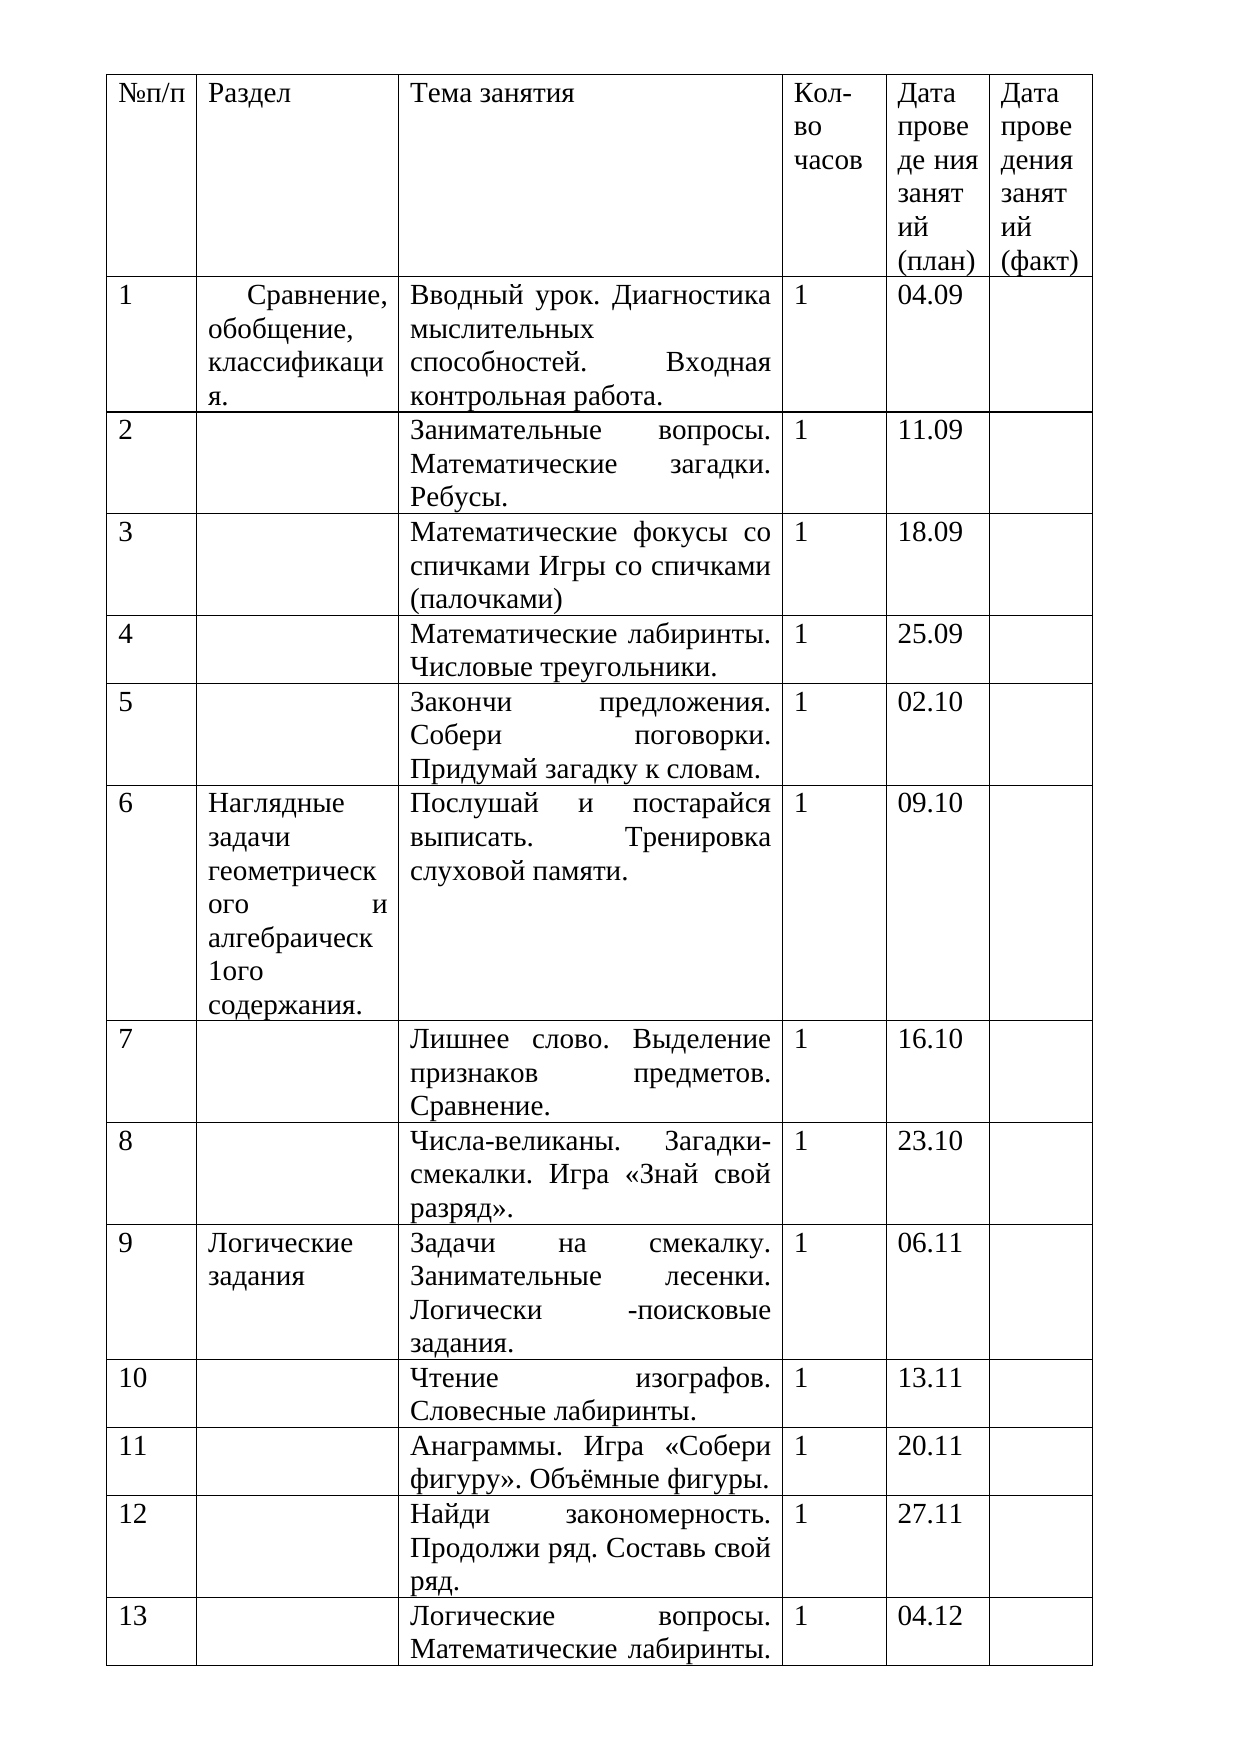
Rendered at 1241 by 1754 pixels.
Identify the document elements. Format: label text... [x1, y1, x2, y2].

table_cell 18.09 [887, 514, 989, 615]
table_cell [990, 616, 1092, 683]
table_cell 04.09 [887, 277, 989, 411]
table_cell 23.10 [887, 1123, 989, 1224]
table_cell [990, 1021, 1092, 1122]
table_cell Задачи на смекалку. Занимательные лесенки. Логически -поисковые задания. [399, 1225, 782, 1359]
table_header №п/п [107, 75, 196, 276]
table_cell 2 [107, 413, 196, 513]
table_cell [990, 1360, 1092, 1427]
table_cell Закончи предложения. Собери поговорки. Придумай загадку к словам. [399, 684, 782, 784]
table_cell 25.09 [887, 616, 989, 683]
table_cell Наглядные задачи геометрического и алгебраическ1ого содержания. [197, 786, 398, 1020]
table_cell 11 [107, 1428, 196, 1495]
table_cell [197, 1496, 398, 1597]
table_cell 1 [783, 413, 886, 513]
table_cell [990, 277, 1092, 411]
table_cell 13 [107, 1598, 196, 1665]
table_cell Логические задания [197, 1225, 398, 1359]
table_cell Занимательные вопросы. Математические загадки. Ребусы. [399, 413, 782, 513]
table_cell [990, 1428, 1092, 1495]
table_cell 1 [783, 1598, 886, 1665]
table_cell 4 [107, 616, 196, 683]
table_cell [990, 684, 1092, 784]
table_cell Чтение изографов. Словесные лабиринты. [399, 1360, 782, 1427]
table_cell 8 [107, 1123, 196, 1224]
table_cell Математические лабиринты. Числовые треугольники. [399, 616, 782, 683]
table_cell [197, 616, 398, 683]
table_cell 1 [783, 277, 886, 411]
table_cell 1 [783, 1225, 886, 1359]
table_cell [990, 1123, 1092, 1224]
table_cell [990, 413, 1092, 513]
table_cell [197, 413, 398, 513]
table_cell [197, 1598, 398, 1665]
table_cell 1 [783, 514, 886, 615]
table_header Дата проведения занятий (факт) [990, 75, 1092, 276]
table_cell Числа-великаны. Загадки-смекалки. Игра «Знай свой разряд». [399, 1123, 782, 1224]
table_cell Вводный урок. Диагностика мыслительных способностей. Входная контрольная работа. [399, 277, 782, 411]
table_cell 12 [107, 1496, 196, 1597]
table_header Тема занятия [399, 75, 782, 276]
table_cell 6 [107, 786, 196, 1020]
table_cell [990, 1225, 1092, 1359]
table_cell [990, 1598, 1092, 1665]
table_cell 16.10 [887, 1021, 989, 1122]
table_cell Сравнение, обобщение, классификация. [197, 277, 398, 411]
table_cell 1 [783, 616, 886, 683]
table_cell Анаграммы. Игра «Собери фигуру». Объёмные фигуры. [399, 1428, 782, 1495]
table_cell 11.09 [887, 413, 989, 513]
table_cell 10 [107, 1360, 196, 1427]
table_cell 09.10 [887, 786, 989, 1020]
table_header Раздел [197, 75, 398, 276]
table_cell [197, 1428, 398, 1495]
table_cell [197, 1360, 398, 1427]
table_cell 3 [107, 514, 196, 615]
table_cell [990, 1496, 1092, 1597]
table_cell 7 [107, 1021, 196, 1122]
table_header Дата проведе ния занятий (план) [887, 75, 989, 276]
table_cell 04.12 [887, 1598, 989, 1665]
table_cell [197, 514, 398, 615]
table_cell Найди закономерность. Продолжи ряд. Составь свой ряд. [399, 1496, 782, 1597]
table_cell 20.11 [887, 1428, 989, 1495]
table_cell [990, 786, 1092, 1020]
table_header Кол-во часов [783, 75, 886, 276]
table_cell 9 [107, 1225, 196, 1359]
table_cell [197, 684, 398, 784]
table_cell [990, 514, 1092, 615]
table_cell 1 [783, 1021, 886, 1122]
table_cell 1 [783, 684, 886, 784]
table_cell 1 [783, 1123, 886, 1224]
table_cell [197, 1123, 398, 1224]
table_cell 02.10 [887, 684, 989, 784]
table_cell [197, 1021, 398, 1122]
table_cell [399, 1598, 782, 1665]
table_cell Послушай и постарайся выписать. Тренировка слуховой памяти. [399, 786, 782, 1020]
table_cell 1 [783, 786, 886, 1020]
table_cell 06.11 [887, 1225, 989, 1359]
table_cell Математические фокусы со спичками Игры со спичками (палочками) [399, 514, 782, 615]
table_cell 5 [107, 684, 196, 784]
table_cell 1 [783, 1360, 886, 1427]
table_cell 13.11 [887, 1360, 989, 1427]
table_cell 27.11 [887, 1496, 989, 1597]
table_cell 1 [783, 1496, 886, 1597]
table_cell 1 [783, 1428, 886, 1495]
table_cell Лишнее слово. Выделение признаков предметов. Сравнение. [399, 1021, 782, 1122]
table_cell 1 [107, 277, 196, 411]
